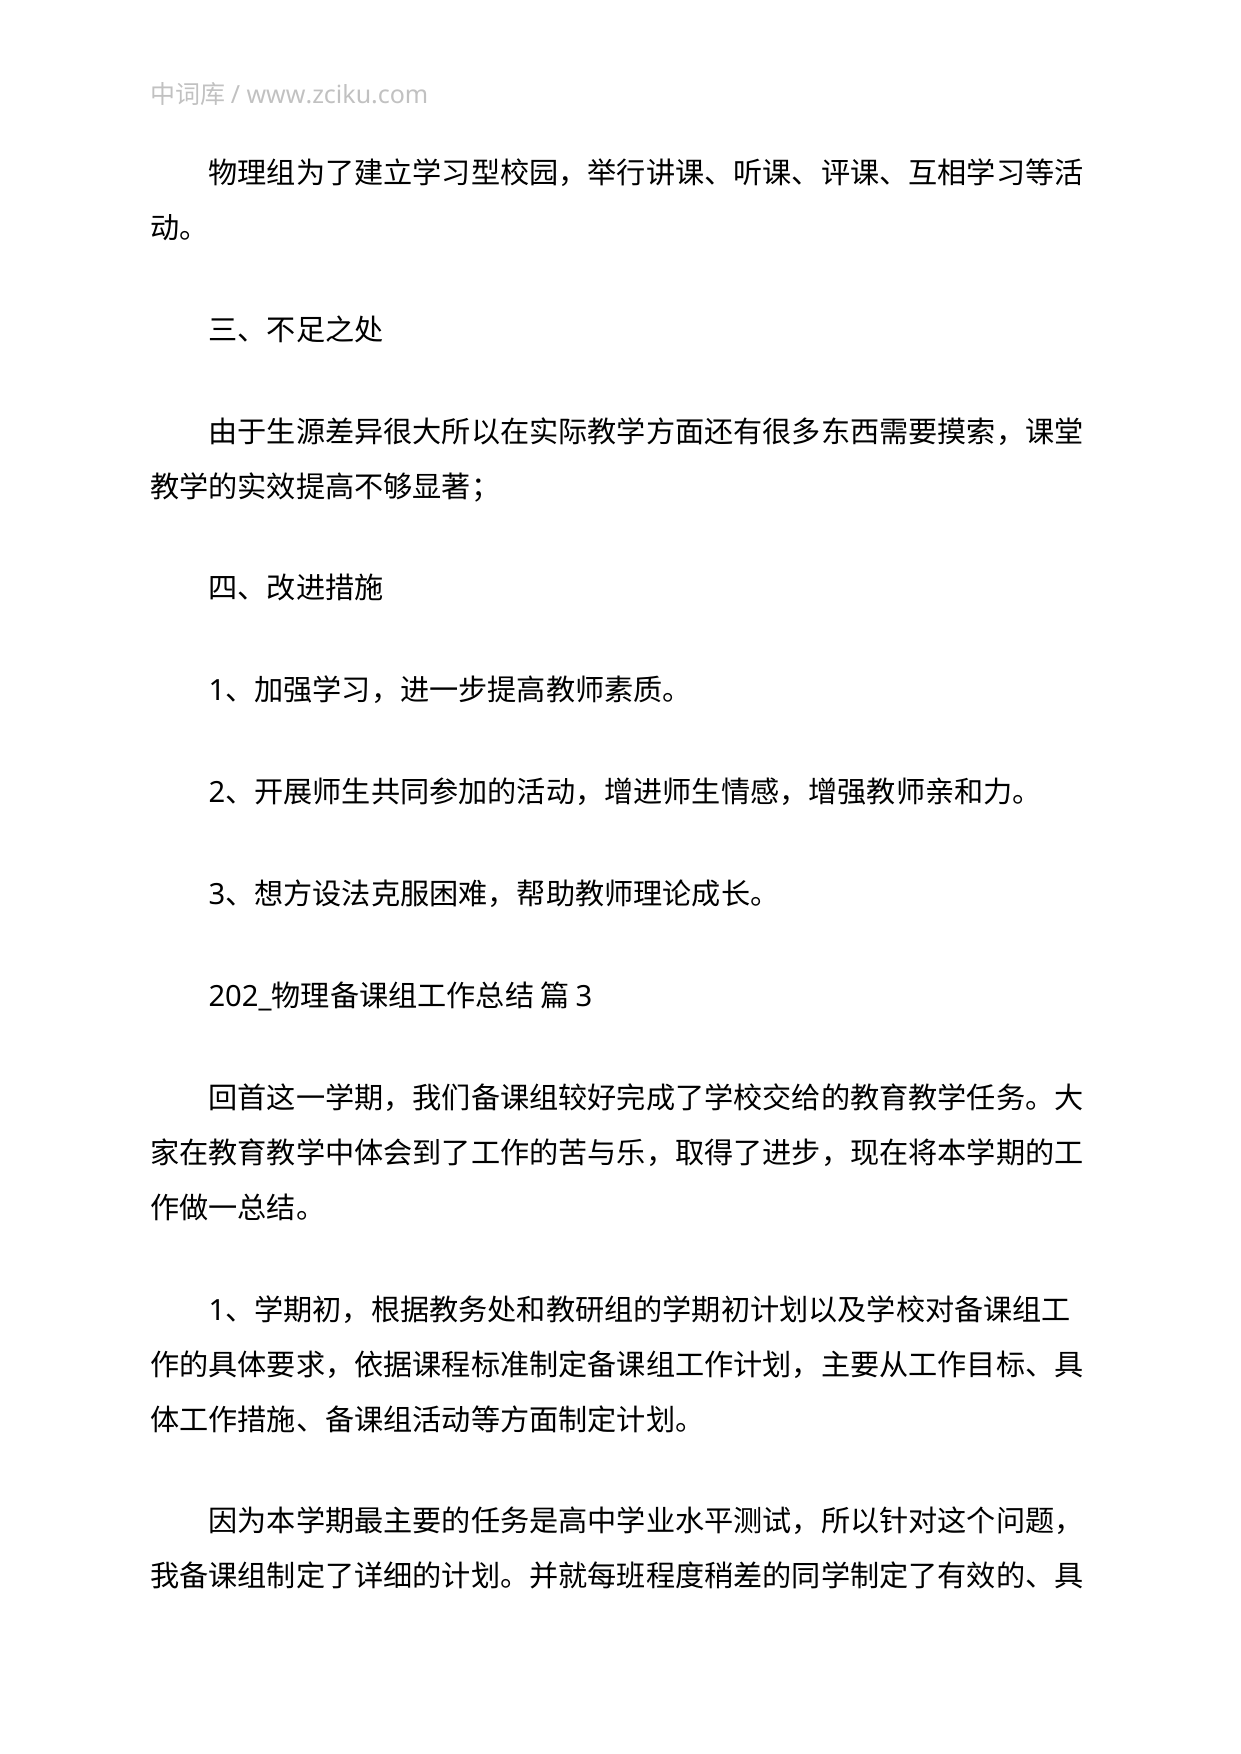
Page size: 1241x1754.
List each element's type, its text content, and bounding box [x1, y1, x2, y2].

text 3、想方设法克服困难，帮助教师理论成长。 [150, 871, 1090, 913]
text 202_物理备课组工作总结 篇3 [150, 973, 1090, 1015]
text 四、改进措施 [150, 565, 1090, 607]
text 物理组为了建立学习型校园，举行讲课、听课、评课、互相学习等活动。 [150, 150, 1090, 247]
text 1、学期初，根据教务处和教研组的学期初计划以及学校对备课组工作的具体要求，依据课程标准制定备课组工作计划，主要从工作目标、具体工作措施、备课组活动等方面制定计划。 [150, 1286, 1090, 1438]
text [150, 1498, 1090, 1595]
text 三、不足之处 [150, 307, 1090, 349]
text 由于生源差异很大所以在实际教学方面还有很多东西需要摸索，课堂教学的实效提高不够显著； [150, 408, 1090, 506]
text 回首这一学期，我们备课组较好完成了学校交给的教育教学任务。大家在教育教学中体会到了工作的苦与乐，取得了进步，现在将本学期的工作做一总结。 [150, 1075, 1090, 1227]
text 1、加强学习，进一步提高教师素质。 [150, 667, 1090, 709]
text 2、开展师生共同参加的活动，增进师生情感，增强教师亲和力。 [150, 769, 1090, 811]
